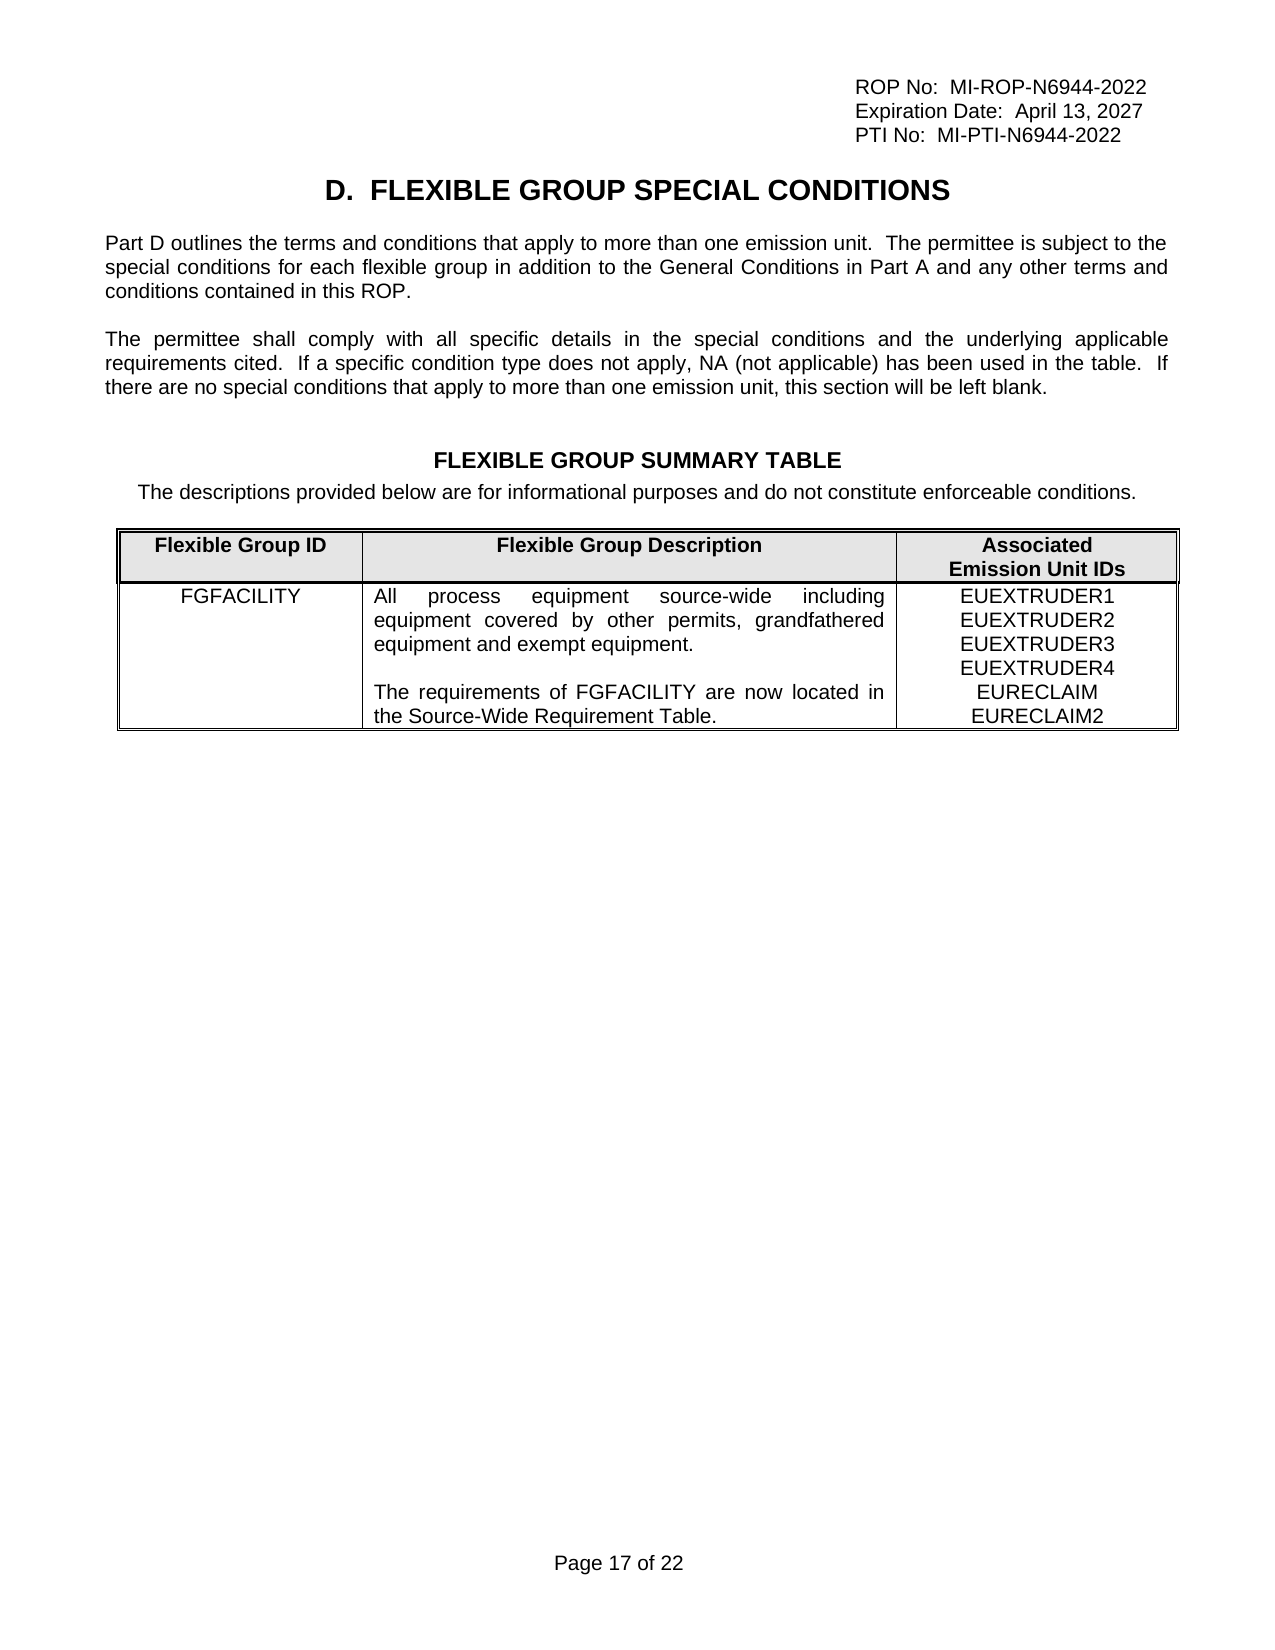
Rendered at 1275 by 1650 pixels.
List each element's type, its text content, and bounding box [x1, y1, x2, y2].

text The descriptions provided below are for informational purposes and do not constitute enforceable conditions. [105, 480, 1170, 504]
table_header Associated Emission Unit IDs [897, 533, 1176, 581]
text Part D outlines the terms and conditions that apply to more than one emission unit. The permittee is subject to the special conditions for each flexible group in addition to the General Conditions in Part A and any other terms and conditions contained in this ROP. [105, 231, 1170, 303]
table_header Flexible Group Description [363, 533, 896, 581]
text The permittee shall comply with all specific details in the special conditions and the underlying applicable requirements cited. If a specific condition type does not apply, NA (not applicable) has been used in the table. If there are no special conditions that apply to more than one emission unit, this section will be left blank. [105, 327, 1170, 398]
table_cell FGFACILITY [120, 584, 362, 727]
subtitle FLEXIBLE GROUP SUMMARY TABLE [105, 447, 1170, 474]
table_cell All process equipment source-wide including equipment covered by other permits, grandfathered equipment and exempt equipment. The requirements of FGFACILITY are now located in the Source-Wide Requirement Table. [363, 584, 896, 727]
subtitle D. FLEXIBLE GROUP SPECIAL CONDITIONS [105, 173, 1170, 207]
table_cell EUEXTRUDER1 EUEXTRUDER2 EUEXTRUDER3 EUEXTRUDER4 EURECLAIM EURECLAIM2 [897, 584, 1176, 727]
table_header Flexible Group ID [121, 533, 362, 581]
